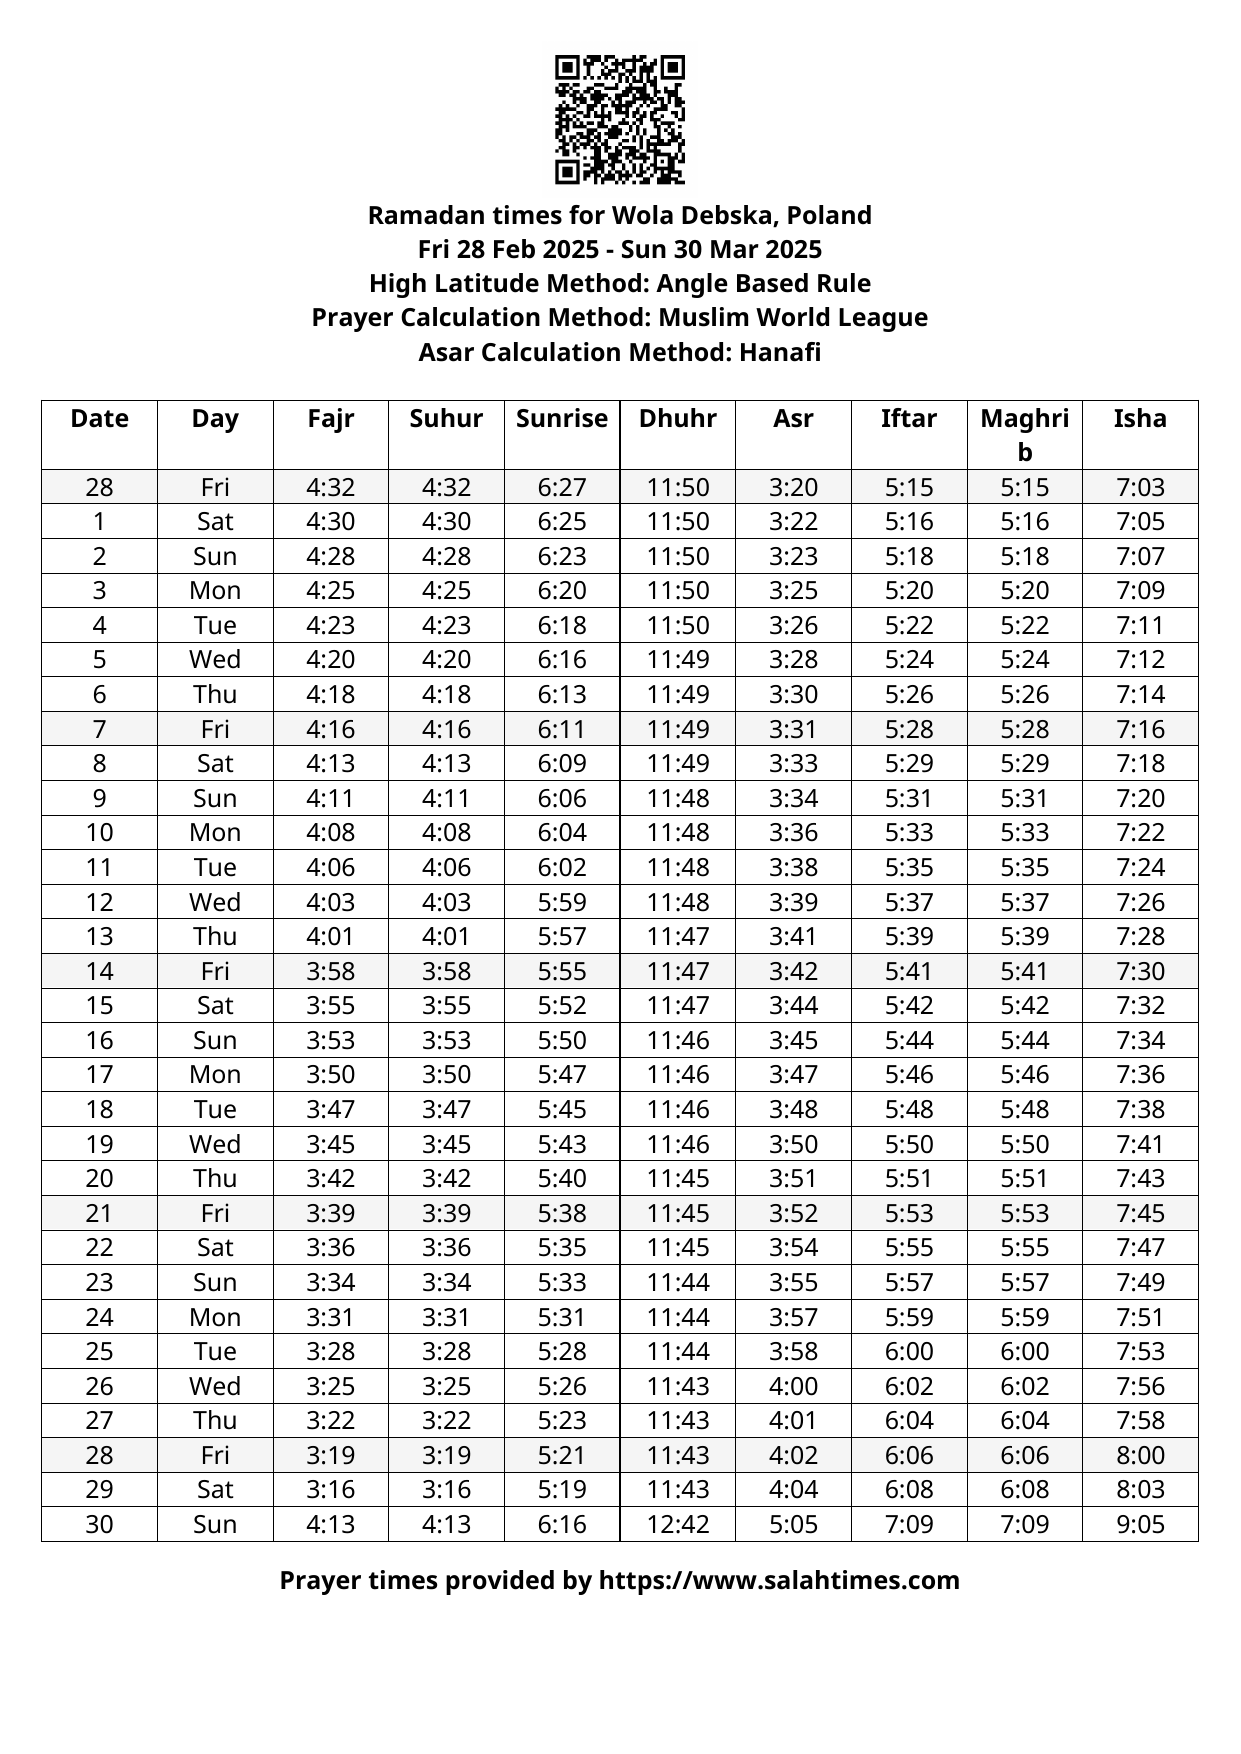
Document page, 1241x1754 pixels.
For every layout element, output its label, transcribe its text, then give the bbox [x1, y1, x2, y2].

table_cell 6:11 [505, 712, 619, 745]
table_cell 7:16 [1083, 712, 1198, 745]
table_cell 11:50 [621, 539, 735, 572]
table_cell 4 [42, 608, 157, 642]
table_cell 3:25 [274, 1369, 388, 1402]
table_header Iftar [852, 401, 967, 469]
table_cell Wed [158, 1127, 273, 1160]
table_cell 20 [42, 1161, 157, 1195]
table_cell 3:22 [389, 1404, 504, 1437]
table_cell 5:18 [968, 539, 1082, 572]
table_cell 5:26 [852, 677, 967, 711]
table_cell 10 [42, 816, 157, 849]
table_cell Mon [158, 1300, 273, 1333]
table_cell 11:47 [621, 989, 735, 1022]
table_cell 3:20 [736, 470, 851, 503]
table_cell 7:14 [1083, 677, 1198, 711]
table_cell 4:25 [389, 574, 504, 607]
table_cell 28 [42, 1438, 157, 1472]
table_cell 6:09 [505, 746, 619, 780]
table_cell Thu [158, 919, 273, 953]
table_cell 5:42 [968, 989, 1082, 1022]
table_cell 7:34 [1083, 1023, 1198, 1057]
table_cell 5:51 [968, 1161, 1082, 1195]
table_cell 3:36 [736, 816, 851, 849]
table_cell 5:52 [505, 989, 619, 1022]
table_cell Fri [158, 1438, 273, 1472]
picture [542, 41, 699, 198]
table_cell 4:16 [389, 712, 504, 745]
table_cell 7:24 [1083, 850, 1198, 884]
table_cell 6:06 [852, 1438, 967, 1472]
table_cell 3:50 [736, 1127, 851, 1160]
table_cell 3:58 [274, 954, 388, 987]
table_cell 3:28 [389, 1334, 504, 1368]
table_cell 5:47 [505, 1058, 619, 1091]
table_cell 3:25 [389, 1369, 504, 1402]
table_cell 5:35 [968, 850, 1082, 884]
table_cell 23 [42, 1265, 157, 1299]
table_header Suhur [389, 401, 504, 469]
table_cell 3:23 [736, 539, 851, 572]
table_cell Sun [158, 781, 273, 814]
table_cell 7:12 [1083, 643, 1198, 676]
table_cell 4:32 [389, 470, 504, 503]
table_cell 3:51 [736, 1161, 851, 1195]
table_cell 6:25 [505, 504, 619, 538]
table_cell 3:57 [736, 1300, 851, 1333]
table_cell 4:16 [274, 712, 388, 745]
table_cell 3:53 [274, 1023, 388, 1057]
table_cell 11:43 [621, 1404, 735, 1437]
table_cell 29 [42, 1473, 157, 1506]
table_cell 11:46 [621, 1023, 735, 1057]
table_cell 4:06 [274, 850, 388, 884]
table_cell 3:53 [389, 1023, 504, 1057]
table_cell 7:05 [1083, 504, 1198, 538]
table_header Sunrise [505, 401, 619, 469]
table_cell 3:34 [736, 781, 851, 814]
table_cell 13 [42, 919, 157, 953]
table_cell 5:29 [852, 746, 967, 780]
table_cell 6:00 [852, 1334, 967, 1368]
table_cell 3:31 [274, 1300, 388, 1333]
table_cell 11:50 [621, 504, 735, 538]
table_cell 22 [42, 1231, 157, 1264]
table_cell 5:26 [505, 1369, 619, 1402]
table_cell 11:44 [621, 1300, 735, 1333]
table_cell 5:38 [505, 1196, 619, 1229]
table_cell 21 [42, 1196, 157, 1229]
table_cell 3:16 [389, 1473, 504, 1506]
table_cell Wed [158, 643, 273, 676]
table_cell 5:23 [505, 1404, 619, 1437]
table_cell 6:04 [968, 1404, 1082, 1437]
table_cell 6:08 [852, 1473, 967, 1506]
table_cell 7:45 [1083, 1196, 1198, 1229]
table_cell 6:20 [505, 574, 619, 607]
table_cell 11:43 [621, 1369, 735, 1402]
table_cell 3 [42, 574, 157, 607]
table_cell 3:30 [736, 677, 851, 711]
table_cell 7:18 [1083, 746, 1198, 780]
table_cell 4:08 [274, 816, 388, 849]
table_cell Fri [158, 470, 273, 503]
table_cell 5:39 [852, 919, 967, 953]
table_cell 5:18 [852, 539, 967, 572]
table_cell 11:45 [621, 1231, 735, 1264]
table_cell 5:15 [852, 470, 967, 503]
table_cell 5:46 [968, 1058, 1082, 1091]
table_cell Fri [158, 954, 273, 987]
table_cell 17 [42, 1058, 157, 1091]
table_cell 16 [42, 1023, 157, 1057]
table_cell 5:42 [852, 989, 967, 1022]
table_cell 14 [42, 954, 157, 987]
table_cell 5:37 [852, 885, 967, 918]
table_cell Mon [158, 816, 273, 849]
table_cell 7:36 [1083, 1058, 1198, 1091]
table_cell 5:31 [505, 1300, 619, 1333]
table_cell 7:49 [1083, 1265, 1198, 1299]
table_cell 5:57 [852, 1265, 967, 1299]
table_cell 3:34 [389, 1265, 504, 1299]
table_cell Sun [158, 1265, 273, 1299]
table_cell 5:50 [968, 1127, 1082, 1160]
table_header Fajr [274, 401, 388, 469]
table_cell 11:45 [621, 1161, 735, 1195]
table_cell 1 [42, 504, 157, 538]
table_cell 8:00 [1083, 1438, 1198, 1472]
table_cell 11:43 [621, 1438, 735, 1472]
table_cell 7 [42, 712, 157, 745]
table_cell 3:45 [389, 1127, 504, 1160]
table_header Maghrib [968, 401, 1082, 469]
table_cell Sun [158, 1023, 273, 1057]
table_cell 4:28 [389, 539, 504, 572]
table_cell 3:58 [389, 954, 504, 987]
table_cell 6:06 [505, 781, 619, 814]
table_cell 7:07 [1083, 539, 1198, 572]
table_cell 11:49 [621, 643, 735, 676]
table_cell 3:19 [274, 1438, 388, 1472]
table_cell 5:35 [852, 850, 967, 884]
table_cell 11:49 [621, 712, 735, 745]
table_cell 18 [42, 1092, 157, 1126]
table_cell 4:30 [274, 504, 388, 538]
table_cell 11:44 [621, 1334, 735, 1368]
table_header Isha [1083, 401, 1198, 469]
table_cell 3:39 [736, 885, 851, 918]
table_cell 5:37 [968, 885, 1082, 918]
table_cell 4:20 [274, 643, 388, 676]
table_cell 5:20 [968, 574, 1082, 607]
table_cell 4:23 [389, 608, 504, 642]
table_cell 7:09 [968, 1507, 1082, 1541]
table_cell 5:50 [852, 1127, 967, 1160]
table_cell 5:05 [736, 1507, 851, 1541]
table_cell 3:55 [274, 989, 388, 1022]
table_cell 3:55 [736, 1265, 851, 1299]
table_cell 11 [42, 850, 157, 884]
table_cell 3:58 [736, 1334, 851, 1368]
table_cell 6 [42, 677, 157, 711]
table_cell 3:45 [736, 1023, 851, 1057]
table_cell 3:26 [736, 608, 851, 642]
table_cell 3:19 [389, 1438, 504, 1472]
table_cell 6:02 [968, 1369, 1082, 1402]
table_cell 3:47 [389, 1092, 504, 1126]
table_cell 3:52 [736, 1196, 851, 1229]
table_cell Sat [158, 746, 273, 780]
table_cell 5:33 [852, 816, 967, 849]
table_cell 6:00 [968, 1334, 1082, 1368]
table_cell 5:44 [968, 1023, 1082, 1057]
table_cell 7:03 [1083, 470, 1198, 503]
table_header Dhuhr [621, 401, 735, 469]
table_cell 3:45 [274, 1127, 388, 1160]
table_cell 3:48 [736, 1092, 851, 1126]
table_cell Tue [158, 608, 273, 642]
table_cell 4:23 [274, 608, 388, 642]
table_cell Tue [158, 1334, 273, 1368]
table_cell 5:55 [852, 1231, 967, 1264]
table_cell Sat [158, 1473, 273, 1506]
table_cell 4:13 [389, 746, 504, 780]
table_cell 5:59 [505, 885, 619, 918]
table_cell 11:48 [621, 816, 735, 849]
table_cell 3:16 [274, 1473, 388, 1506]
table_cell 11:45 [621, 1196, 735, 1229]
text Asar Calculation Method: Hanafi [42, 334, 1198, 368]
table_cell 5:16 [852, 504, 967, 538]
text Ramadan times for Wola Debska, Poland [42, 198, 1198, 232]
table_cell 3:47 [736, 1058, 851, 1091]
table_cell 6:18 [505, 608, 619, 642]
table_cell 7:51 [1083, 1300, 1198, 1333]
table_cell Thu [158, 1161, 273, 1195]
table_cell 3:42 [389, 1161, 504, 1195]
table_cell 5:41 [852, 954, 967, 987]
table_cell 19 [42, 1127, 157, 1160]
table_cell 11:46 [621, 1092, 735, 1126]
table_cell 11:50 [621, 470, 735, 503]
table_cell 11:47 [621, 919, 735, 953]
table_cell 7:58 [1083, 1404, 1198, 1437]
table_cell 2 [42, 539, 157, 572]
table_cell Sat [158, 989, 273, 1022]
table_cell 5:59 [968, 1300, 1082, 1333]
table_cell 3:55 [389, 989, 504, 1022]
table_header Date [42, 401, 157, 469]
table_cell 6:06 [968, 1438, 1082, 1472]
table_cell 12:42 [621, 1507, 735, 1541]
table_cell 4:13 [274, 746, 388, 780]
table_cell 3:44 [736, 989, 851, 1022]
table_cell Sat [158, 504, 273, 538]
table_cell Sat [158, 1231, 273, 1264]
table_cell 6:02 [852, 1369, 967, 1402]
table_cell 4:11 [389, 781, 504, 814]
table_cell 3:31 [736, 712, 851, 745]
table_cell 3:28 [736, 643, 851, 676]
table_cell 3:25 [736, 574, 851, 607]
table_cell 3:33 [736, 746, 851, 780]
table_cell 3:47 [274, 1092, 388, 1126]
table_cell 3:31 [389, 1300, 504, 1333]
table_cell 5:57 [505, 919, 619, 953]
table_cell 4:28 [274, 539, 388, 572]
text Prayer Calculation Method: Muslim World League [42, 300, 1198, 334]
table_cell 7:20 [1083, 781, 1198, 814]
table_cell 5:19 [505, 1473, 619, 1506]
table_cell 6:08 [968, 1473, 1082, 1506]
table_cell 5:26 [968, 677, 1082, 711]
table_cell 5:22 [968, 608, 1082, 642]
table_cell Tue [158, 1092, 273, 1126]
table_cell 5:51 [852, 1161, 967, 1195]
table_cell 4:02 [736, 1438, 851, 1472]
table_cell 4:18 [274, 677, 388, 711]
table_cell 7:22 [1083, 816, 1198, 849]
table_cell 4:01 [736, 1404, 851, 1437]
table_cell 30 [42, 1507, 157, 1541]
table_cell 7:09 [1083, 574, 1198, 607]
table_cell 11:48 [621, 885, 735, 918]
table_cell 5:24 [852, 643, 967, 676]
table_cell 3:38 [736, 850, 851, 884]
table_cell 4:13 [274, 1507, 388, 1541]
table_cell 12 [42, 885, 157, 918]
table_cell 3:42 [274, 1161, 388, 1195]
table_cell 7:26 [1083, 885, 1198, 918]
table_cell Sun [158, 1507, 273, 1541]
table_cell 3:50 [389, 1058, 504, 1091]
table_cell 7:53 [1083, 1334, 1198, 1368]
table_cell 6:23 [505, 539, 619, 572]
table_cell 15 [42, 989, 157, 1022]
table_cell Fri [158, 712, 273, 745]
table_cell 7:32 [1083, 989, 1198, 1022]
table_cell 9 [42, 781, 157, 814]
table_cell 5:45 [505, 1092, 619, 1126]
table_cell 3:36 [389, 1231, 504, 1264]
table_cell Wed [158, 885, 273, 918]
table_cell 26 [42, 1369, 157, 1402]
table_cell 5:59 [852, 1300, 967, 1333]
table_cell 7:09 [852, 1507, 967, 1541]
table_cell 5:31 [852, 781, 967, 814]
table_cell 4:06 [389, 850, 504, 884]
table_cell 6:27 [505, 470, 619, 503]
table_cell 5:16 [968, 504, 1082, 538]
table_cell 5:28 [852, 712, 967, 745]
table_cell 27 [42, 1404, 157, 1437]
table_cell 5:55 [968, 1231, 1082, 1264]
table_cell Fri [158, 1196, 273, 1229]
table_cell 6:16 [505, 1507, 619, 1541]
table_cell 8 [42, 746, 157, 780]
table_cell 4:11 [274, 781, 388, 814]
table_cell 5:20 [852, 574, 967, 607]
table_cell 3:50 [274, 1058, 388, 1091]
table_header Day [158, 401, 273, 469]
table_cell 7:47 [1083, 1231, 1198, 1264]
table_cell 5:41 [968, 954, 1082, 987]
table_cell 3:34 [274, 1265, 388, 1299]
table_cell 4:03 [274, 885, 388, 918]
table_cell 5:31 [968, 781, 1082, 814]
table_cell 4:00 [736, 1369, 851, 1402]
table_cell Sun [158, 539, 273, 572]
table_cell 4:04 [736, 1473, 851, 1506]
table_cell 5:28 [505, 1334, 619, 1368]
table_cell 6:04 [505, 816, 619, 849]
table_cell 5:40 [505, 1161, 619, 1195]
table_cell 28 [42, 470, 157, 503]
table_cell 5:55 [505, 954, 619, 987]
text Fri 28 Feb 2025 - Sun 30 Mar 2025 [42, 232, 1198, 266]
table_cell 11:48 [621, 850, 735, 884]
table_cell 3:36 [274, 1231, 388, 1264]
table_cell Tue [158, 850, 273, 884]
table_cell 5:29 [968, 746, 1082, 780]
table_cell 6:04 [852, 1404, 967, 1437]
table_cell 7:30 [1083, 954, 1198, 987]
table_cell 5:48 [968, 1092, 1082, 1126]
table_cell 4:18 [389, 677, 504, 711]
table_cell 3:22 [736, 504, 851, 538]
table_cell 5:28 [968, 712, 1082, 745]
table_cell 25 [42, 1334, 157, 1368]
table_cell Thu [158, 677, 273, 711]
table_cell 5:53 [852, 1196, 967, 1229]
text High Latitude Method: Angle Based Rule [42, 266, 1198, 300]
table_header Asr [736, 401, 851, 469]
table_cell 5:33 [968, 816, 1082, 849]
table_cell 11:50 [621, 574, 735, 607]
table_cell 3:22 [274, 1404, 388, 1437]
table_cell 5:50 [505, 1023, 619, 1057]
table_cell 3:28 [274, 1334, 388, 1368]
table_cell 7:11 [1083, 608, 1198, 642]
table_cell 11:43 [621, 1473, 735, 1506]
table_cell 4:08 [389, 816, 504, 849]
table_cell 4:20 [389, 643, 504, 676]
table_cell 5:46 [852, 1058, 967, 1091]
table_cell 11:46 [621, 1058, 735, 1091]
table_cell 3:41 [736, 919, 851, 953]
table_cell 3:39 [389, 1196, 504, 1229]
text Prayer times provided by https://www.salahtimes.com [42, 1563, 1198, 1597]
table_cell 7:43 [1083, 1161, 1198, 1195]
table_cell 4:30 [389, 504, 504, 538]
table_cell 7:38 [1083, 1092, 1198, 1126]
table_cell 5:48 [852, 1092, 967, 1126]
table_cell 11:44 [621, 1265, 735, 1299]
table_cell Mon [158, 574, 273, 607]
table_cell 5:15 [968, 470, 1082, 503]
table_cell Wed [158, 1369, 273, 1402]
table_cell 5:21 [505, 1438, 619, 1472]
table_cell 11:50 [621, 608, 735, 642]
table_cell 4:01 [389, 919, 504, 953]
table_cell 5:57 [968, 1265, 1082, 1299]
table_cell 6:02 [505, 850, 619, 884]
table_cell Mon [158, 1058, 273, 1091]
table_cell 5:39 [968, 919, 1082, 953]
table_cell 11:47 [621, 954, 735, 987]
table_cell 6:16 [505, 643, 619, 676]
table_cell 4:13 [389, 1507, 504, 1541]
table_cell 5:43 [505, 1127, 619, 1160]
table_cell 11:49 [621, 677, 735, 711]
table_cell 4:01 [274, 919, 388, 953]
table_cell 24 [42, 1300, 157, 1333]
table_cell 11:49 [621, 746, 735, 780]
table_cell 3:42 [736, 954, 851, 987]
table_cell 5:44 [852, 1023, 967, 1057]
table_cell 3:54 [736, 1231, 851, 1264]
table_cell 4:03 [389, 885, 504, 918]
table_cell 5:53 [968, 1196, 1082, 1229]
table_cell Thu [158, 1404, 273, 1437]
table_cell 3:39 [274, 1196, 388, 1229]
table_cell 8:03 [1083, 1473, 1198, 1506]
table_cell 6:13 [505, 677, 619, 711]
table_cell 5:33 [505, 1265, 619, 1299]
table_cell 5:35 [505, 1231, 619, 1264]
table_cell 11:46 [621, 1127, 735, 1160]
table_cell 4:32 [274, 470, 388, 503]
table_cell 5:24 [968, 643, 1082, 676]
table_cell 11:48 [621, 781, 735, 814]
table_cell 9:05 [1083, 1507, 1198, 1541]
table_cell 7:41 [1083, 1127, 1198, 1160]
table_cell 4:25 [274, 574, 388, 607]
table_cell 5 [42, 643, 157, 676]
table_cell 5:22 [852, 608, 967, 642]
table_cell 7:56 [1083, 1369, 1198, 1402]
table_cell 7:28 [1083, 919, 1198, 953]
